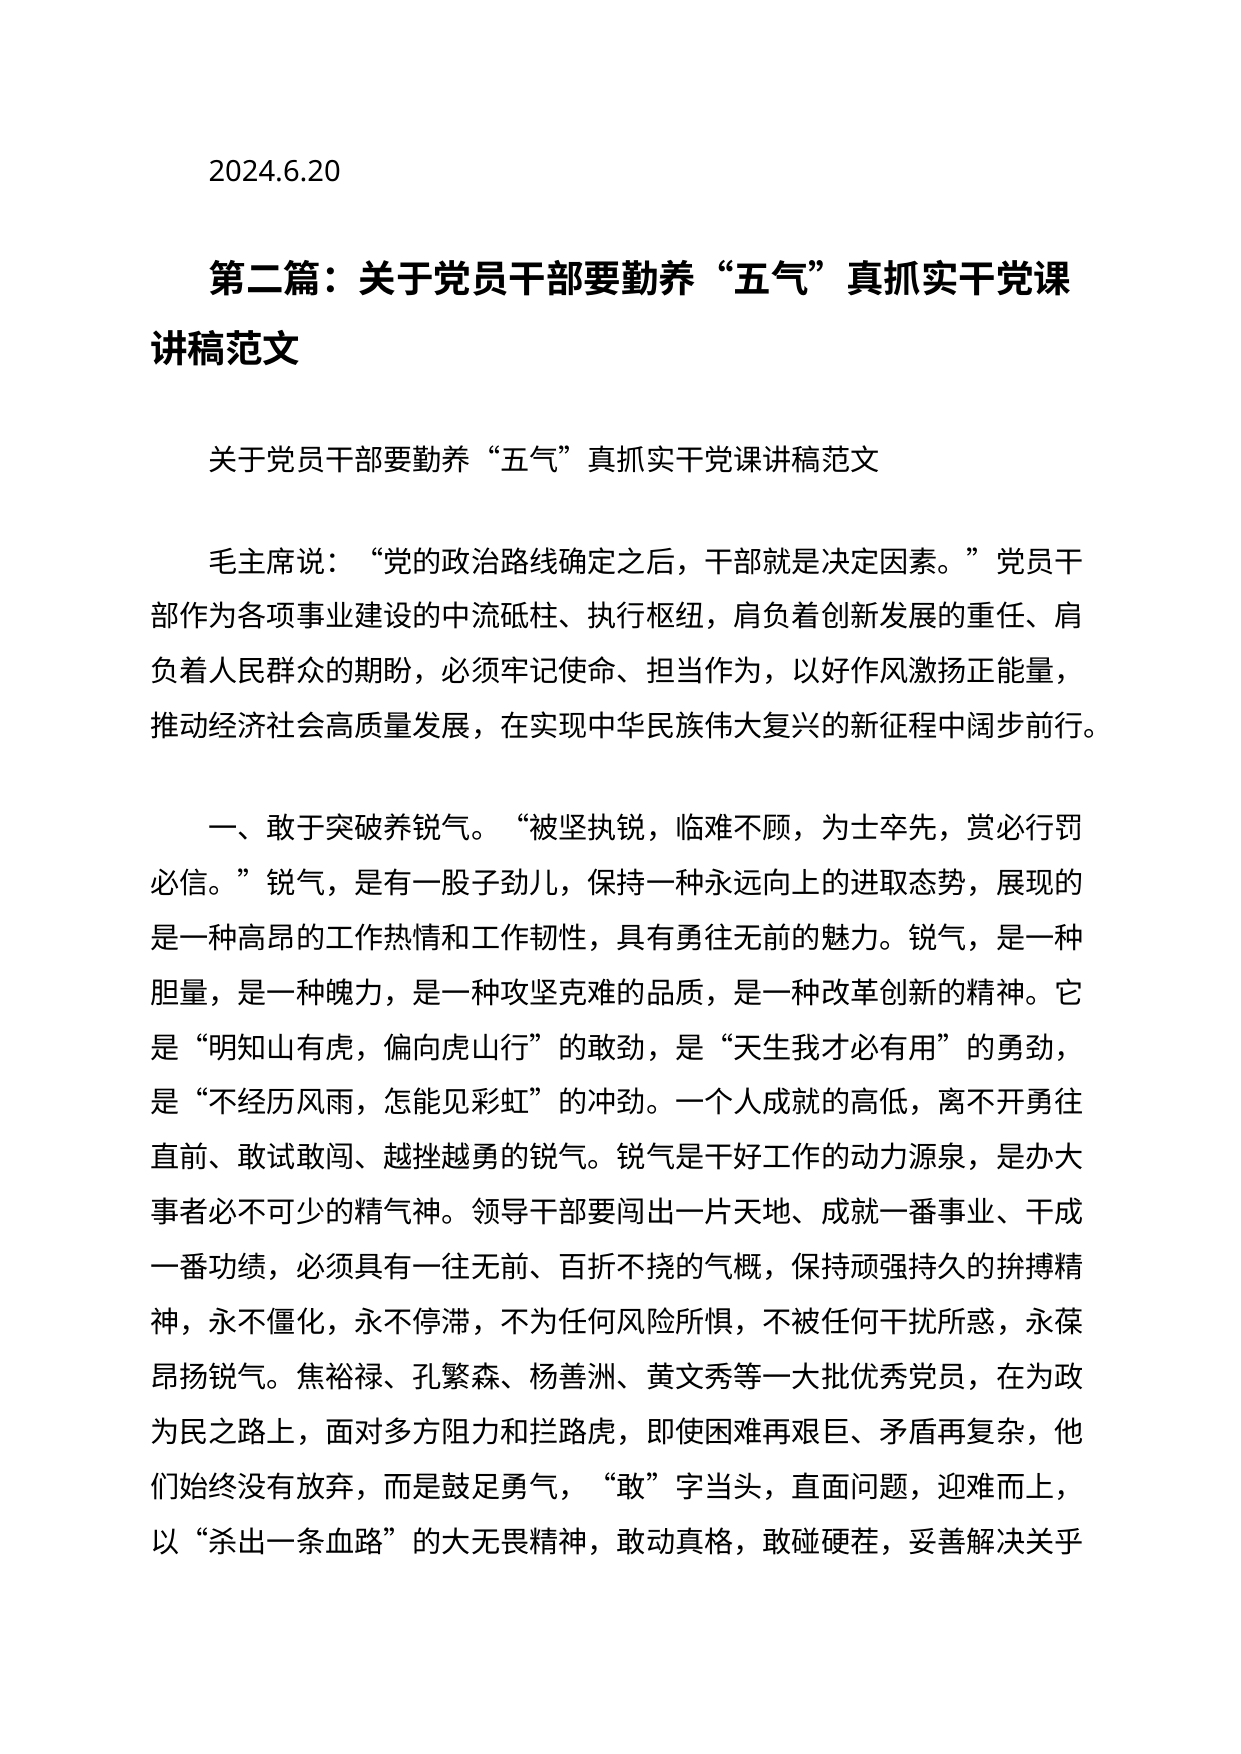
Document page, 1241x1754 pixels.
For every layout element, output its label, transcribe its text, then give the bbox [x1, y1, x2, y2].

text 2024.6.20 [150, 150, 1090, 190]
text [150, 804, 1090, 1561]
text 第二篇：关于党员干部要勤养“五气”真抓实干党课讲稿范文 [150, 248, 1090, 373]
text 关于党员干部要勤养“五气”真抓实干党课讲稿范文 [150, 436, 1090, 479]
text 毛主席说：“党的政治路线确定之后，干部就是决定因素。”党员干部作为各项事业建设的中流砥柱、执行枢纽，肩负着创新发展的重任、肩负着人民群众的期盼，必须牢记使命、担当作为，以好作风激扬正能量，推动经济社会高质量发展，在实现中华民族伟大复兴的新征程中阔步前行。 [150, 538, 1090, 745]
